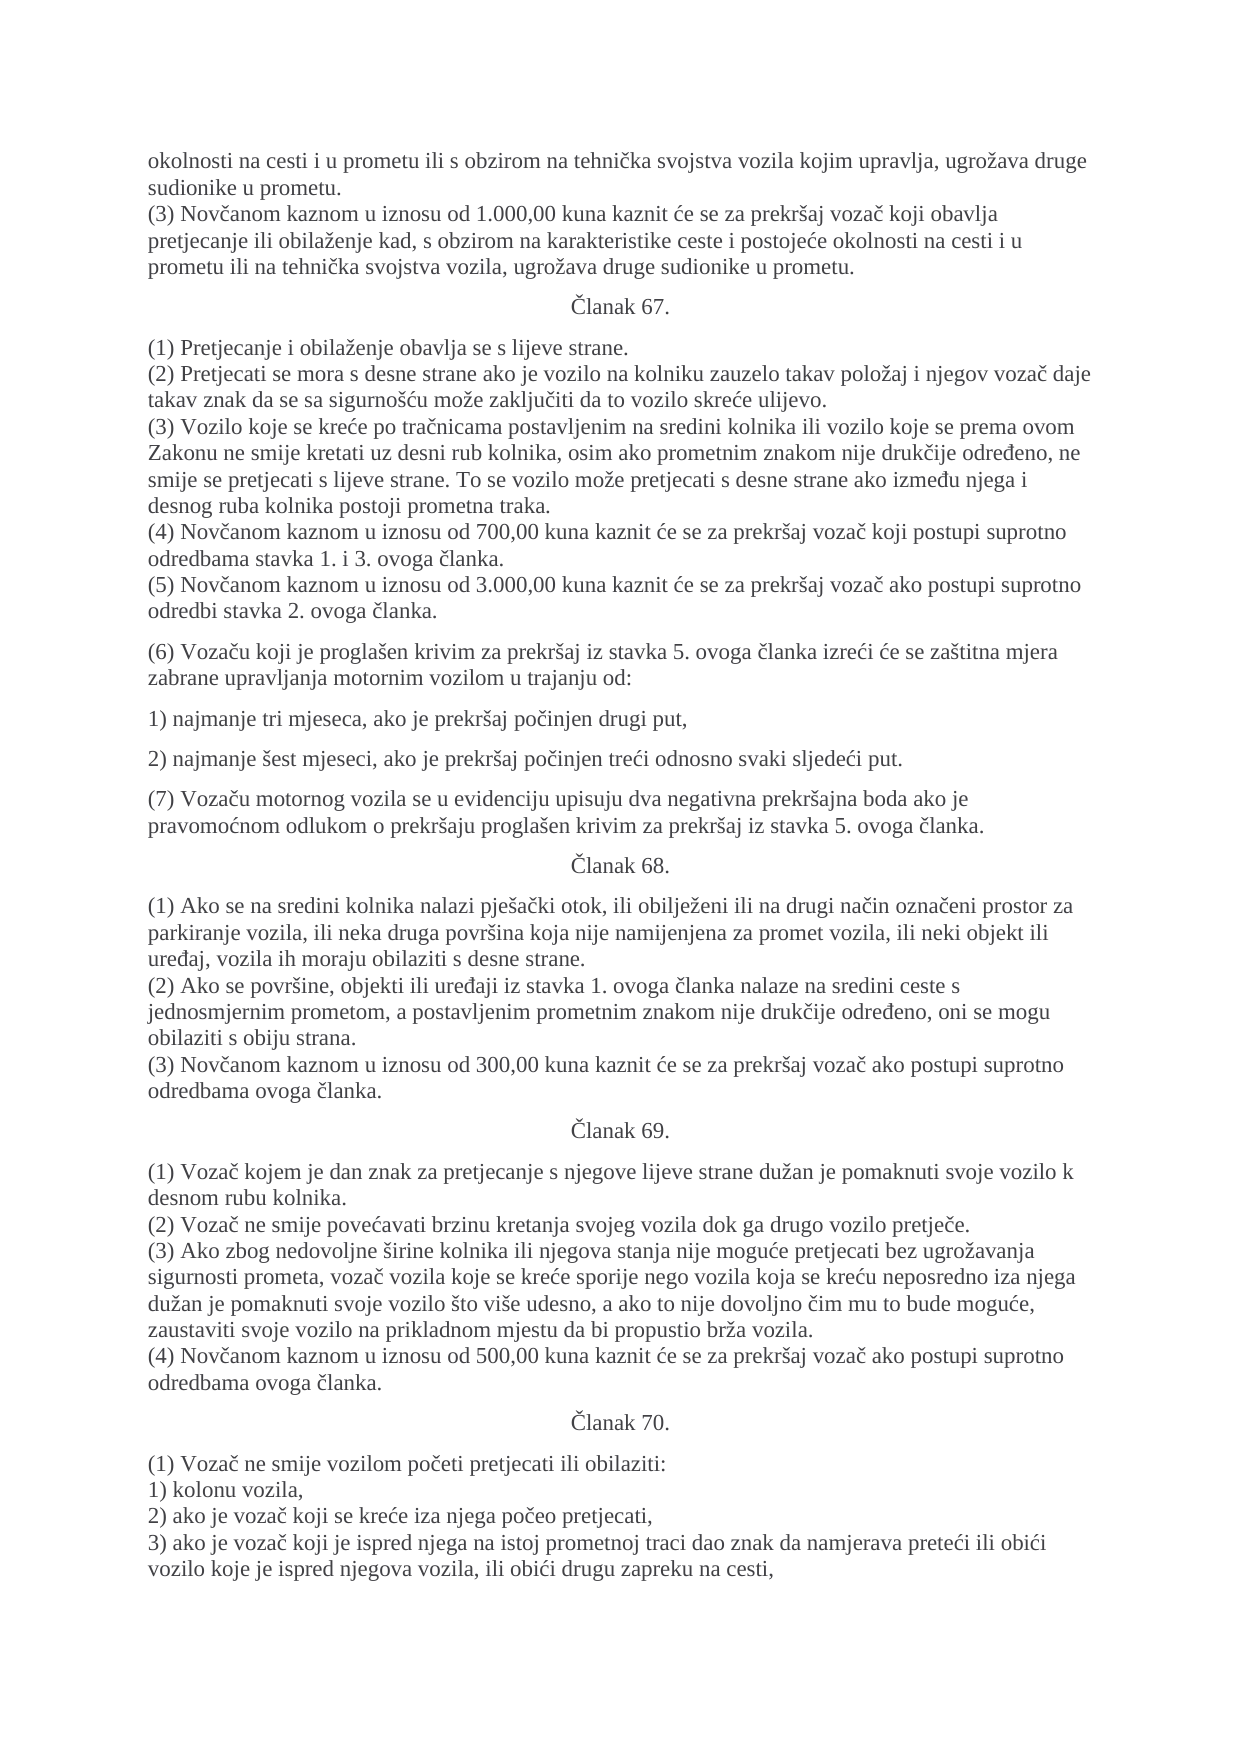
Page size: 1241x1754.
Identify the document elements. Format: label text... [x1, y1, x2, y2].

text (1) Vozač kojem je dan znak za pretjecanje s njegove lijeve strane dužan je pomaknuti svoje vozilo k desnom rubu kolnika. (2) Vozač ne smije povećavati brzinu kretanja svojeg vozila dok ga drugo vozilo pretječe. (3) Ako zbog nedovoljne širine kolnika ili njegova stanja nije moguće pretjecati bez ugrožavanja sigurnosti prometa, vozač vozila koje se kreće sporije nego vozila koja se kreću neposredno iza njega dužan je pomaknuti svoje vozilo što više udesno, a ako to nije dovoljno čim mu to bude moguće, zaustaviti svoje vozilo na prikladnom mjestu da bi propustio brža vozila. (4) Novčanom kaznom u iznosu od 500,00 kuna kaznit će se za prekršaj vozač ako postupi suprotno odredbama ovoga članka. [148, 1158, 1093, 1395]
text (6) Vozaču koji je proglašen krivim za prekršaj iz stavka 5. ovoga članka izreći će se zaštitna mjera zabrane upravljanja motornim vozilom u trajanju od: [148, 638, 1093, 691]
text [148, 1449, 1093, 1581]
text 1) najmanje tri mjeseca, ako je prekršaj počinjen drugi put, [148, 704, 1093, 731]
text (1) Ako se na sredini kolnika nalazi pješački otok, ili obilježeni ili na drugi način označeni prostor za parkiranje vozila, ili neka druga površina koja nije namijenjena za promet vozila, ili neki objekt ili uređaj, vozila ih moraju obilaziti s desne strane. (2) Ako se površine, objekti ili uređaji iz stavka 1. ovoga članka nalaze na sredini ceste s jednosmjernim prometom, a postavljenim prometnim znakom nije drukčije određeno, oni se mogu obilaziti s obiju strana. (3) Novčanom kaznom u iznosu od 300,00 kuna kaznit će se za prekršaj vozač ako postupi suprotno odredbama ovoga članka. [148, 893, 1093, 1103]
text (1) Pretjecanje i obilaženje obavlja se s lijeve strane. (2) Pretjecati se mora s desne strane ako je vozilo na kolniku zauzelo takav položaj i njegov vozač daje takav znak da se sa sigurnošću može zaključiti da to vozilo skreće ulijevo. (3) Vozilo koje se kreće po tračnicama postavljenim na sredini kolnika ili vozilo koje se prema ovom Zakonu ne smije kretati uz desni rub kolnika, osim ako prometnim znakom nije drukčije određeno, ne smije se pretjecati s lijeve strane. To se vozilo može pretjecati s desne strane ako između njega i desnog ruba kolnika postoji prometna traka. (4) Novčanom kaznom u iznosu od 700,00 kuna kaznit će se za prekršaj vozač koji postupi suprotno odredbama stavka 1. i 3. ovoga članka. (5) Novčanom kaznom u iznosu od 3.000,00 kuna kaznit će se za prekršaj vozač ako postupi suprotno odredbi stavka 2. ovoga članka. [148, 334, 1093, 624]
text Članak 68. [148, 852, 1093, 878]
text Članak 70. [148, 1409, 1093, 1436]
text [148, 148, 1093, 279]
text 2) najmanje šest mjeseci, ako je prekršaj počinjen treći odnosno svaki sljedeći put. [148, 745, 1093, 771]
text Članak 67. [148, 293, 1093, 320]
text Članak 69. [148, 1117, 1093, 1144]
text (7) Vozaču motornog vozila se u evidenciju upisuju dva negativna prekršajna boda ako je pravomoćnom odlukom o prekršaju proglašen krivim za prekršaj iz stavka 5. ovoga članka. [148, 785, 1093, 838]
